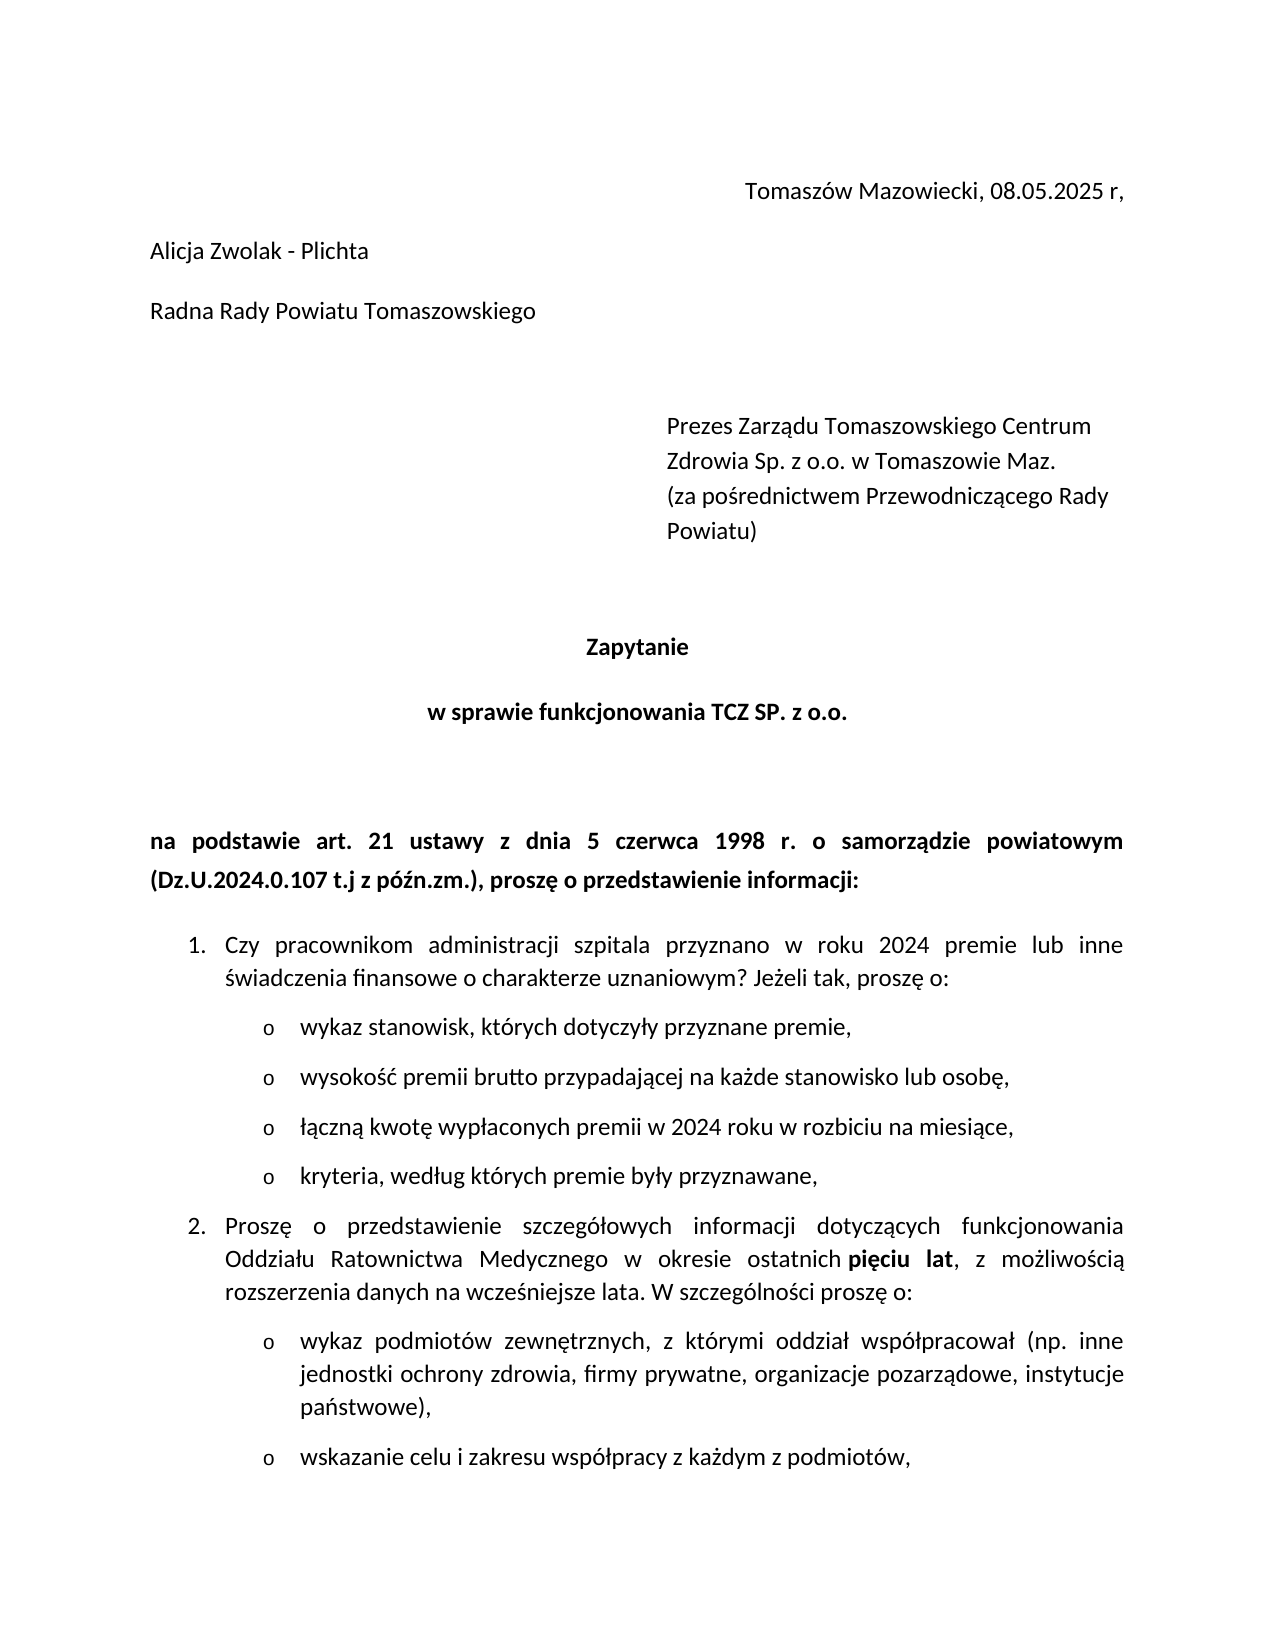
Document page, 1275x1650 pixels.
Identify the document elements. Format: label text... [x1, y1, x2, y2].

text Zapytanie [150, 631, 1125, 662]
text Prezes Zarządu Tomaszowskiego Centrum Zdrowia Sp. z o.o. w Tomaszowie Maz. (za pośrednictwem Przewodniczącego Rady Powiatu) [667, 410, 1125, 546]
list kryteria, według których premie były przyznawane, [262, 1160, 1125, 1191]
list Proszę o przedstawienie szczegółowych informacji dotyczących funkcjonowania Oddziału Ratownictwa Medycznego w okresie ostatnich pięciu lat, z możliwością rozszerzenia danych na wcześniejsze lata. W szczególności proszę o: [187, 1210, 1125, 1306]
text na podstawie art. 21 ustawy z dnia 5 czerwca 1998 r. o samorządzie powiatowym (Dz.U.2024.0.107 t.j z późn.zm.), proszę o przedstawienie informacji: [150, 825, 1125, 895]
list Czy pracownikom administracji szpitala przyznano w roku 2024 premie lub inne świadczenia finansowe o charakterze uznaniowym? Jeżeli tak, proszę o: [187, 929, 1125, 992]
list wykaz stanowisk, których dotyczyły przyznane premie, [262, 1011, 1125, 1042]
text Alicja Zwolak - Plichta [150, 235, 1125, 266]
text Tomaszów Mazowiecki, 08.05.2025 r, [150, 175, 1125, 206]
text Radna Rady Powiatu Tomaszowskiego [150, 295, 1125, 326]
text w sprawie funkcjonowania TCZ SP. z o.o. [150, 696, 1125, 726]
list wysokość premii brutto przypadającej na każde stanowisko lub osobę, [262, 1061, 1125, 1092]
list wskazanie celu i zakresu współpracy z każdym z podmiotów, [262, 1441, 1125, 1471]
list wykaz podmiotów zewnętrznych, z którymi oddział współpracował (np. inne jednostki ochrony zdrowia, firmy prywatne, organizacje pozarządowe, instytucje państwowe), [262, 1325, 1125, 1422]
list łączną kwotę wypłaconych premii w 2024 roku w rozbiciu na miesiące, [262, 1111, 1125, 1141]
